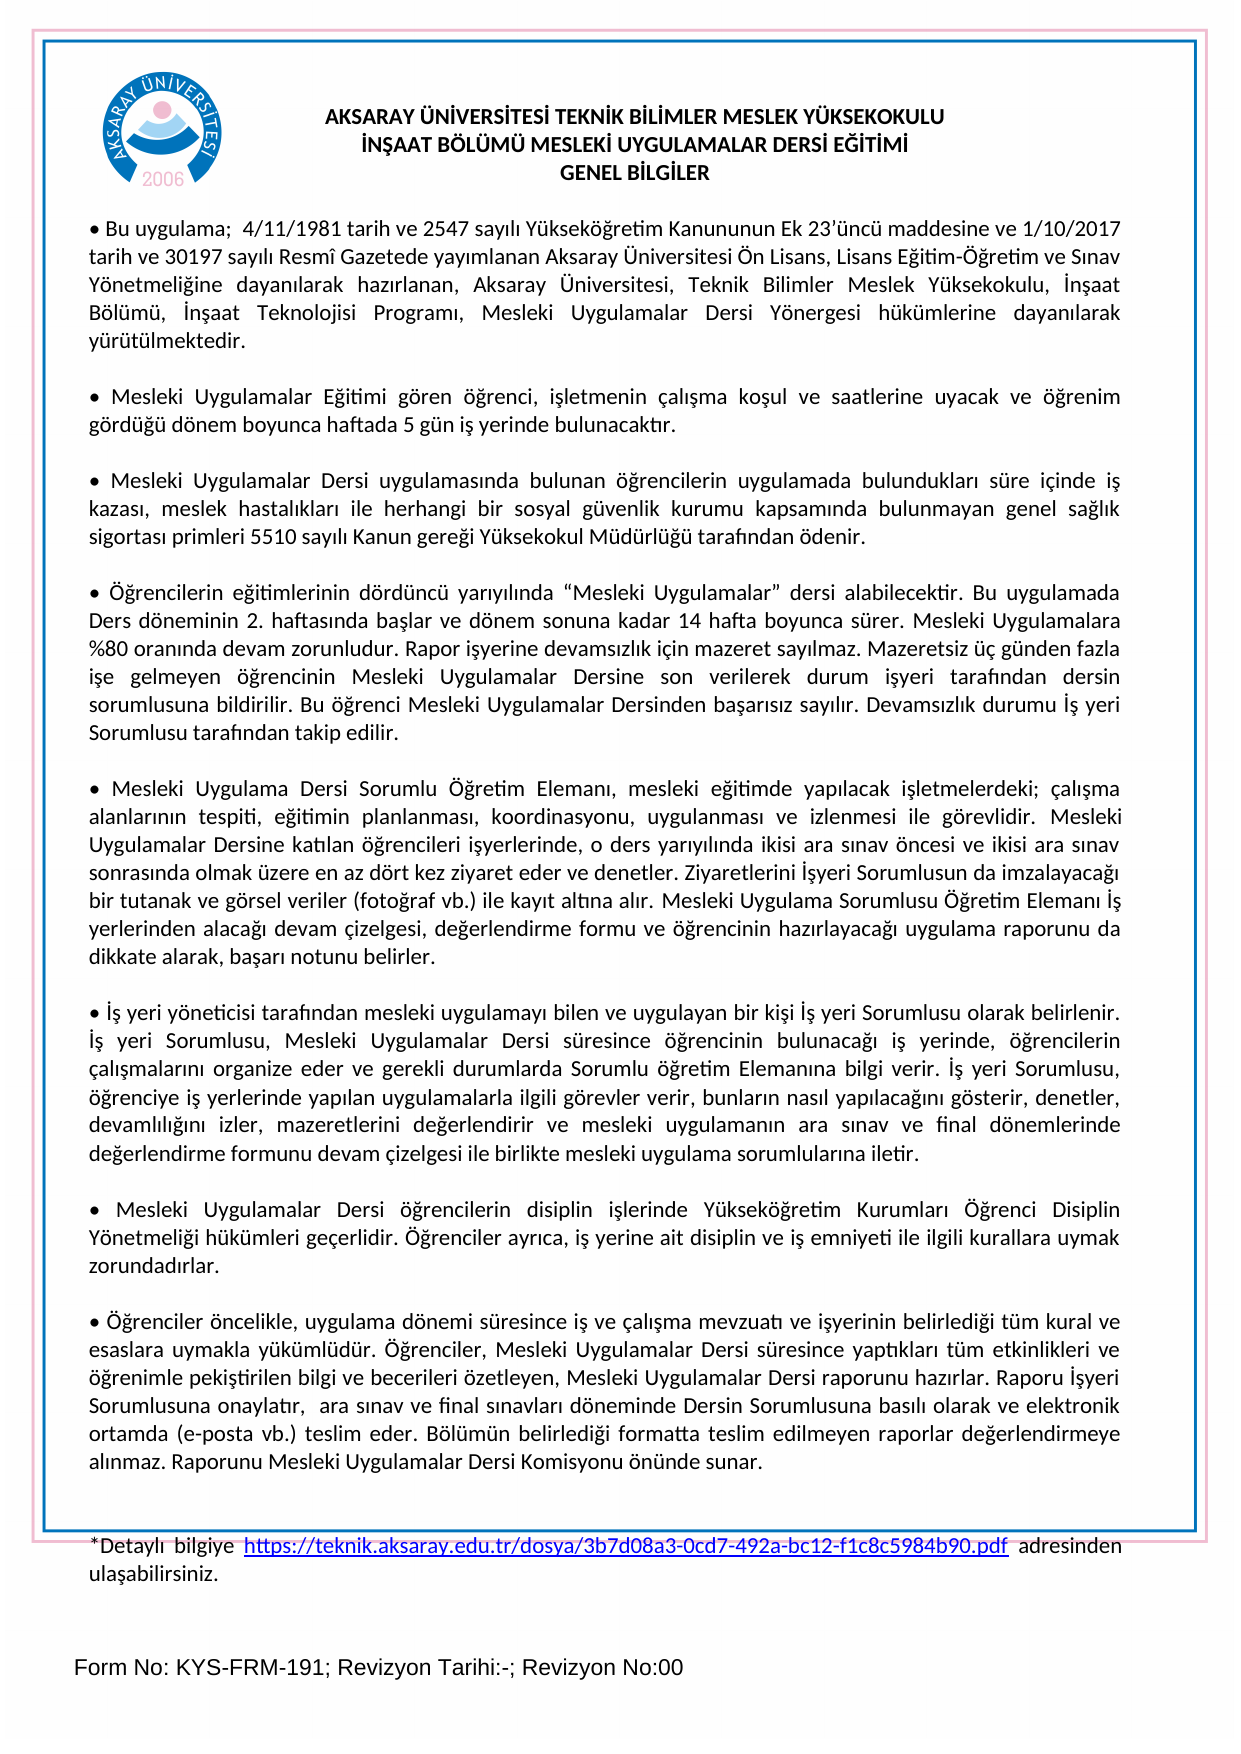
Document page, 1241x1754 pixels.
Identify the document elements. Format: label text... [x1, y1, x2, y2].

picture [5, 0, 1234, 1739]
text • Öğrencilerin eğitimlerinin dördüncü yarıyılında “Mesleki Uygulamalar” dersi alabilecektir. Bu uygulamada Ders döneminin 2. haftasında başlar ve dönem sonuna kadar 14 hafta boyunca sürer. Mesleki Uygulamalara %80 oranında devam zorunludur. Rapor işyerine devamsızlık için mazeret sayılmaz. Mazeretsiz üç günden fazla işe gelmeyen öğrencinin Mesleki Uygulamalar Dersine son verilerek durum işyeri tarafından dersin sorumlusuna bildirilir. Bu öğrenci Mesleki Uygulamalar Dersinden başarısız sayılır. Devamsızlık durumu İş yeri Sorumlusu tarafından takip edilir. [88, 578, 1122, 746]
text • Mesleki Uygulamalar Dersi uygulamasında bulunan öğrencilerin uygulamada bulundukları süre içinde iş kazası, meslek hastalıkları ile herhangi bir sosyal güvenlik kurumu kapsamında bulunmayan genel sağlık sigortası primleri 5510 sayılı Kanun gereği Yüksekokul Müdürlüğü tarafından ödenir. [88, 466, 1122, 550]
text • Mesleki Uygulama Dersi Sorumlu Öğretim Elemanı, mesleki eğitimde yapılacak işletmelerdeki; çalışma alanlarının tespiti, eğitimin planlanması, koordinasyonu, uygulanması ve izlenmesi ile görevlidir. Mesleki Uygulamalar Dersine katılan öğrencileri işyerlerinde, o ders yarıyılında ikisi ara sınav öncesi ve ikisi ara sınav sonrasında olmak üzere en az dört kez ziyaret eder ve denetler. Ziyaretlerini İşyeri Sorumlusun da imzalayacağı bir tutanak ve görsel veriler (fotoğraf vb.) ile kayıt altına alır. Mesleki Uygulama Sorumlusu Öğretim Elemanı İş yerlerinden alacağı devam çizelgesi, değerlendirme formu ve öğrencinin hazırlayacağı uygulama raporunu da dikkate alarak, başarı notunu belirler. [88, 774, 1122, 971]
text *Detaylı bilgiye https://teknik.aksaray.edu.tr/dosya/3b7d08a3-0cd7-492a-bc12-f1c8c5984b90.pdf adresinden ulaşabilirsiniz. [88, 1531, 1122, 1587]
text • İş yeri yöneticisi tarafından mesleki uygulamayı bilen ve uygulayan bir kişi İş yeri Sorumlusu olarak belirlenir. İş yeri Sorumlusu, Mesleki Uygulamalar Dersi süresince öğrencinin bulunacağı iş yerinde, öğrencilerin çalışmalarını organize eder ve gerekli durumlarda Sorumlu öğretim Elemanına bilgi verir. İş yeri Sorumlusu, öğrenciye iş yerlerinde yapılan uygulamalarla ilgili görevler verir, bunların nasıl yapılacağını gösterir, denetler, devamlılığını izler, mazeretlerini değerlendirir ve mesleki uygulamanın ara sınav ve final dönemlerinde değerlendirme formunu devam çizelgesi ile birlikte mesleki uygulama sorumlularına iletir. [88, 998, 1122, 1167]
text GENEL BİLGİLER [148, 158, 1122, 186]
text • Bu uygulama; 4/11/1981 tarih ve 2547 sayılı Yükseköğretim Kanununun Ek 23’üncü maddesine ve 1/10/2017 tarih ve 30197 sayılı Resmî Gazetede yayımlanan Aksaray Üniversitesi Ön Lisans, Lisans Eğitim-Öğretim ve Sınav Yönetmeliğine dayanılarak hazırlanan, Aksaray Üniversitesi, Teknik Bilimler Meslek Yüksekokulu, İnşaat Bölümü, İnşaat Teknolojisi Programı, Mesleki Uygulamalar Dersi Yönergesi hükümlerine dayanılarak yürütülmektedir. [88, 214, 1122, 354]
text İNŞAAT BÖLÜMÜ MESLEKİ UYGULAMALAR DERSİ EĞİTİMİ [148, 130, 1122, 158]
text • Mesleki Uygulamalar Dersi öğrencilerin disiplin işlerinde Yükseköğretim Kurumları Öğrenci Disiplin Yönetmeliği hükümleri geçerlidir. Öğrenciler ayrıca, iş yerine ait disiplin ve iş emniyeti ile ilgili kurallara uymak zorundadırlar. [88, 1195, 1122, 1279]
text AKSARAY ÜNİVERSİTESİ TEKNİK BİLİMLER MESLEK YÜKSEKOKULU [148, 102, 1122, 130]
text • Mesleki Uygulamalar Eğitimi gören öğrenci, işletmenin çalışma koşul ve saatlerine uyacak ve öğrenim gördüğü dönem boyunca haftada 5 gün iş yerinde bulunacaktır. [88, 382, 1122, 438]
text • Öğrenciler öncelikle, uygulama dönemi süresince iş ve çalışma mevzuatı ve işyerinin belirlediği tüm kural ve esaslara uymakla yükümlüdür. Öğrenciler, Mesleki Uygulamalar Dersi süresince yaptıkları tüm etkinlikleri ve öğrenimle pekiştirilen bilgi ve becerileri özetleyen, Mesleki Uygulamalar Dersi raporunu hazırlar. Raporu İşyeri Sorumlusuna onaylatır, ara sınav ve final sınavları döneminde Dersin Sorumlusuna basılı olarak ve elektronik ortamda (e-posta vb.) teslim eder. Bölümün belirlediği formatta teslim edilmeyen raporlar değerlendirmeye alınmaz. Raporunu Mesleki Uygulamalar Dersi Komisyonu önünde sunar. [88, 1307, 1122, 1475]
